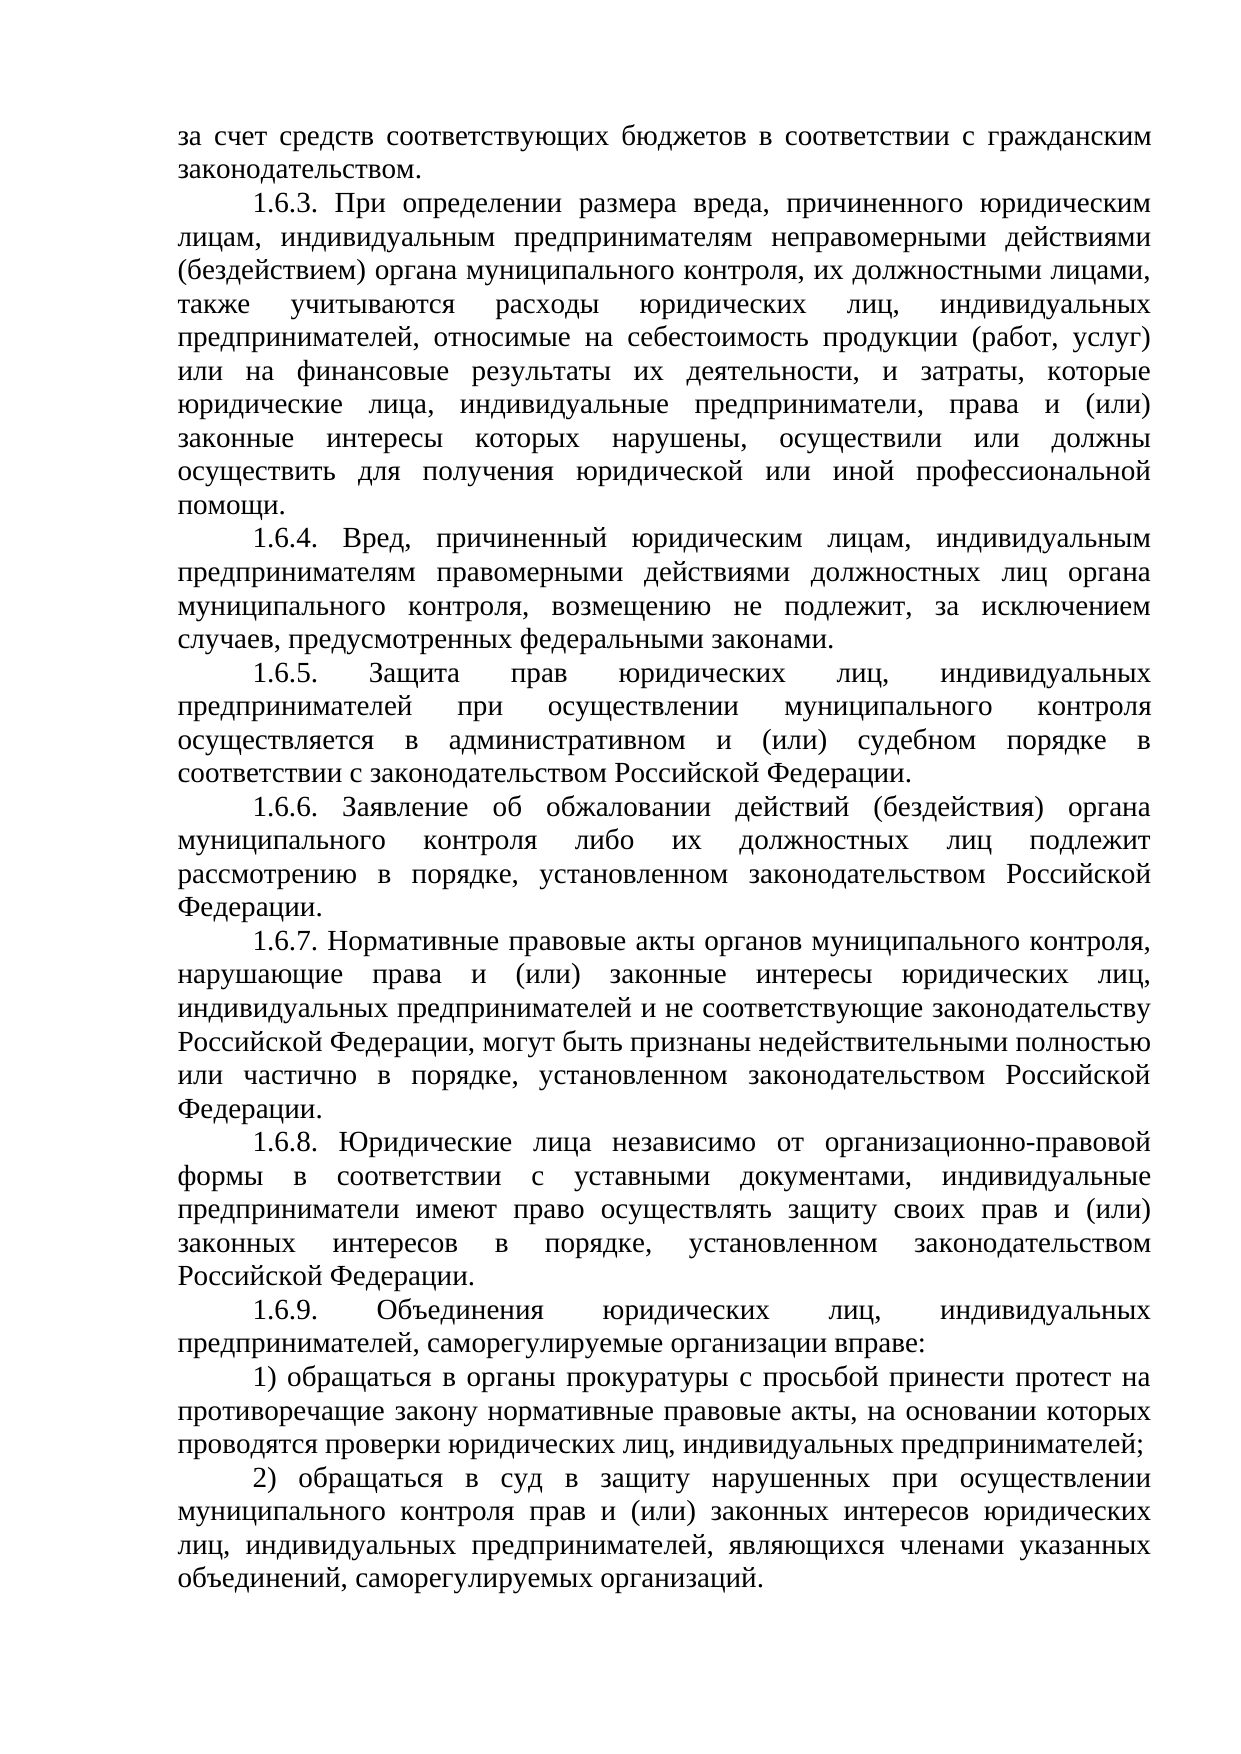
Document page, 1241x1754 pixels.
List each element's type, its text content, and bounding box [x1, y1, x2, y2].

text 1.6.8. Юридические лица независимо от организационно-правовой формы в соответствии с уставными документами, индивидуальные предприниматели имеют право осуществлять защиту своих прав и (или) законных интересов в порядке, установленном законодательством Российской Федерации. [177, 1124, 1152, 1292]
text 2) обращаться в суд в защиту нарушенных при осуществлении муниципального контроля прав и (или) законных интересов юридических лиц, индивидуальных предпринимателей, являющихся членами указанных объединений, саморегулируемых организаций. [177, 1460, 1152, 1594]
text 1) обращаться в органы прокуратуры с просьбой принести протест на противоречащие закону нормативные правовые акты, на основании которых проводятся проверки юридических лиц, индивидуальных предпринимателей; [177, 1359, 1152, 1460]
text 1.6.4. Вред, причиненный юридическим лицам, индивидуальным предпринимателям правомерными действиями должностных лиц органа муниципального контроля, возмещению не подлежит, за исключением случаев, предусмотренных федеральными законами. [177, 521, 1152, 655]
text 1.6.3. При определении размера вреда, причиненного юридическим лицам, индивидуальным предпринимателям неправомерными действиями (бездействием) органа муниципального контроля, их должностными лицами, также учитываются расходы юридических лиц, индивидуальных предпринимателей, относимые на себестоимость продукции (работ, услуг) или на финансовые результаты их деятельности, и затраты, которые юридические лица, индивидуальные предприниматели, права и (или) законные интересы которых нарушены, осуществили или должны осуществить для получения юридической или иной профессиональной помощи. [177, 185, 1152, 521]
text 1.6.9. Объединения юридических лиц, индивидуальных предпринимателей, саморегулируемые организации вправе: [177, 1292, 1152, 1359]
text 1.6.6. Заявление об обжаловании действий (бездействия) органа муниципального контроля либо их должностных лиц подлежит рассмотрению в порядке, установленном законодательством Российской Федерации. [177, 789, 1152, 923]
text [177, 118, 1152, 185]
text 1.6.5. Защита прав юридических лиц, индивидуальных предпринимателей при осуществлении муниципального контроля осуществляется в административном и (или) судебном порядке в соответствии с законодательством Российской Федерации. [177, 655, 1152, 789]
text 1.6.7. Нормативные правовые акты органов муниципального контроля, нарушающие права и (или) законные интересы юридических лиц, индивидуальных предпринимателей и не соответствующие законодательству Российской Федерации, могут быть признаны недействительными полностью или частично в порядке, установленном законодательством Российской Федерации. [177, 923, 1152, 1124]
